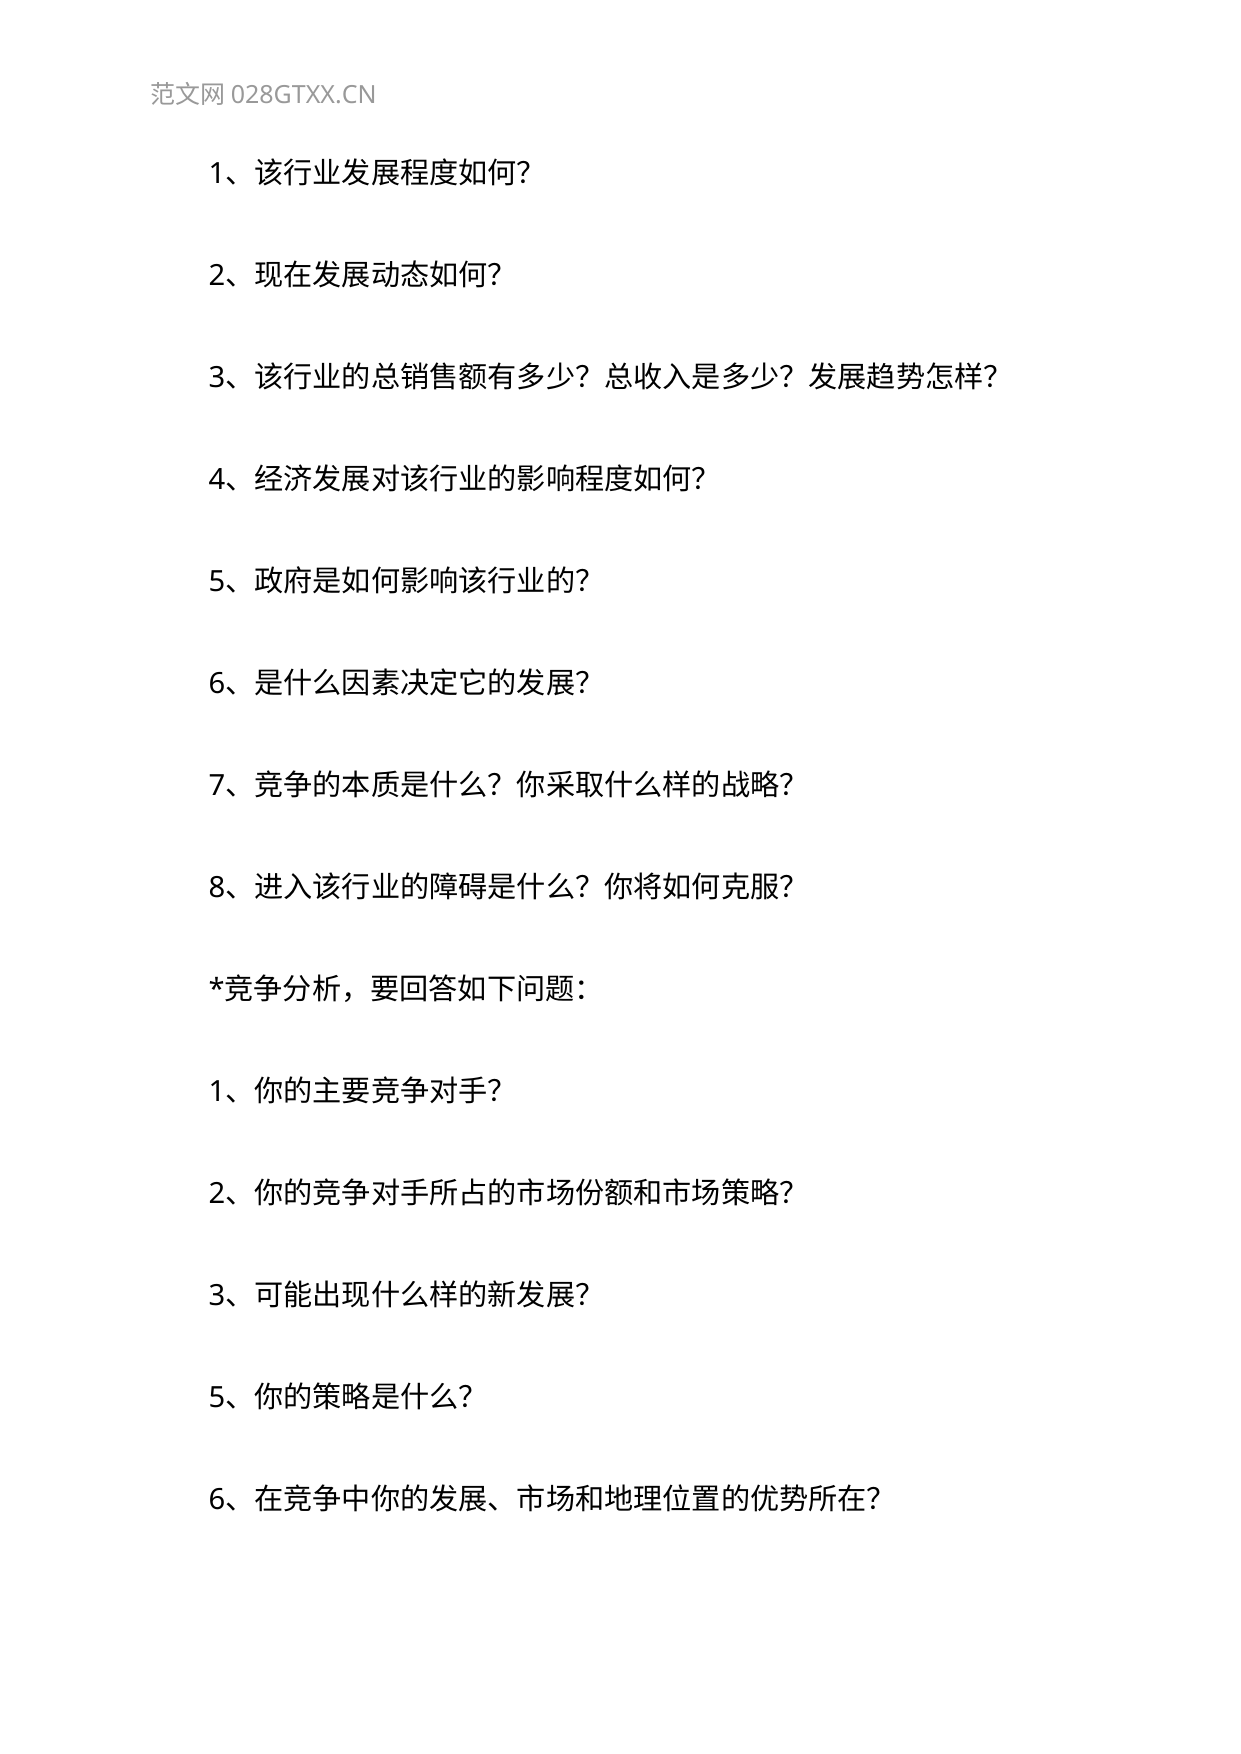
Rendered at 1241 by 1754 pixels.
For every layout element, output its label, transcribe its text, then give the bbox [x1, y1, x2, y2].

text 5、你的策略是什么？ [150, 1374, 1090, 1416]
text 7、竞争的本质是什么？你采取什么样的战略？ [150, 762, 1090, 804]
text 4、经济发展对该行业的影响程度如何？ [150, 456, 1090, 498]
text 6、是什么因素决定它的发展？ [150, 660, 1090, 702]
text 5、政府是如何影响该行业的？ [150, 558, 1090, 600]
text 1、该行业发展程度如何？ [150, 150, 1090, 192]
text 2、你的竞争对手所占的市场份额和市场策略？ [150, 1170, 1090, 1212]
text 8、进入该行业的障碍是什么？你将如何克服？ [150, 864, 1090, 906]
text 2、现在发展动态如何？ [150, 252, 1090, 294]
text 3、可能出现什么样的新发展？ [150, 1272, 1090, 1314]
text *竞争分析，要回答如下问题： [150, 966, 1090, 1008]
text 1、你的主要竞争对手？ [150, 1068, 1090, 1110]
text 6、在竞争中你的发展、市场和地理位置的优势所在？ [150, 1476, 1090, 1518]
text 3、该行业的总销售额有多少？总收入是多少？发展趋势怎样？ [150, 354, 1090, 396]
